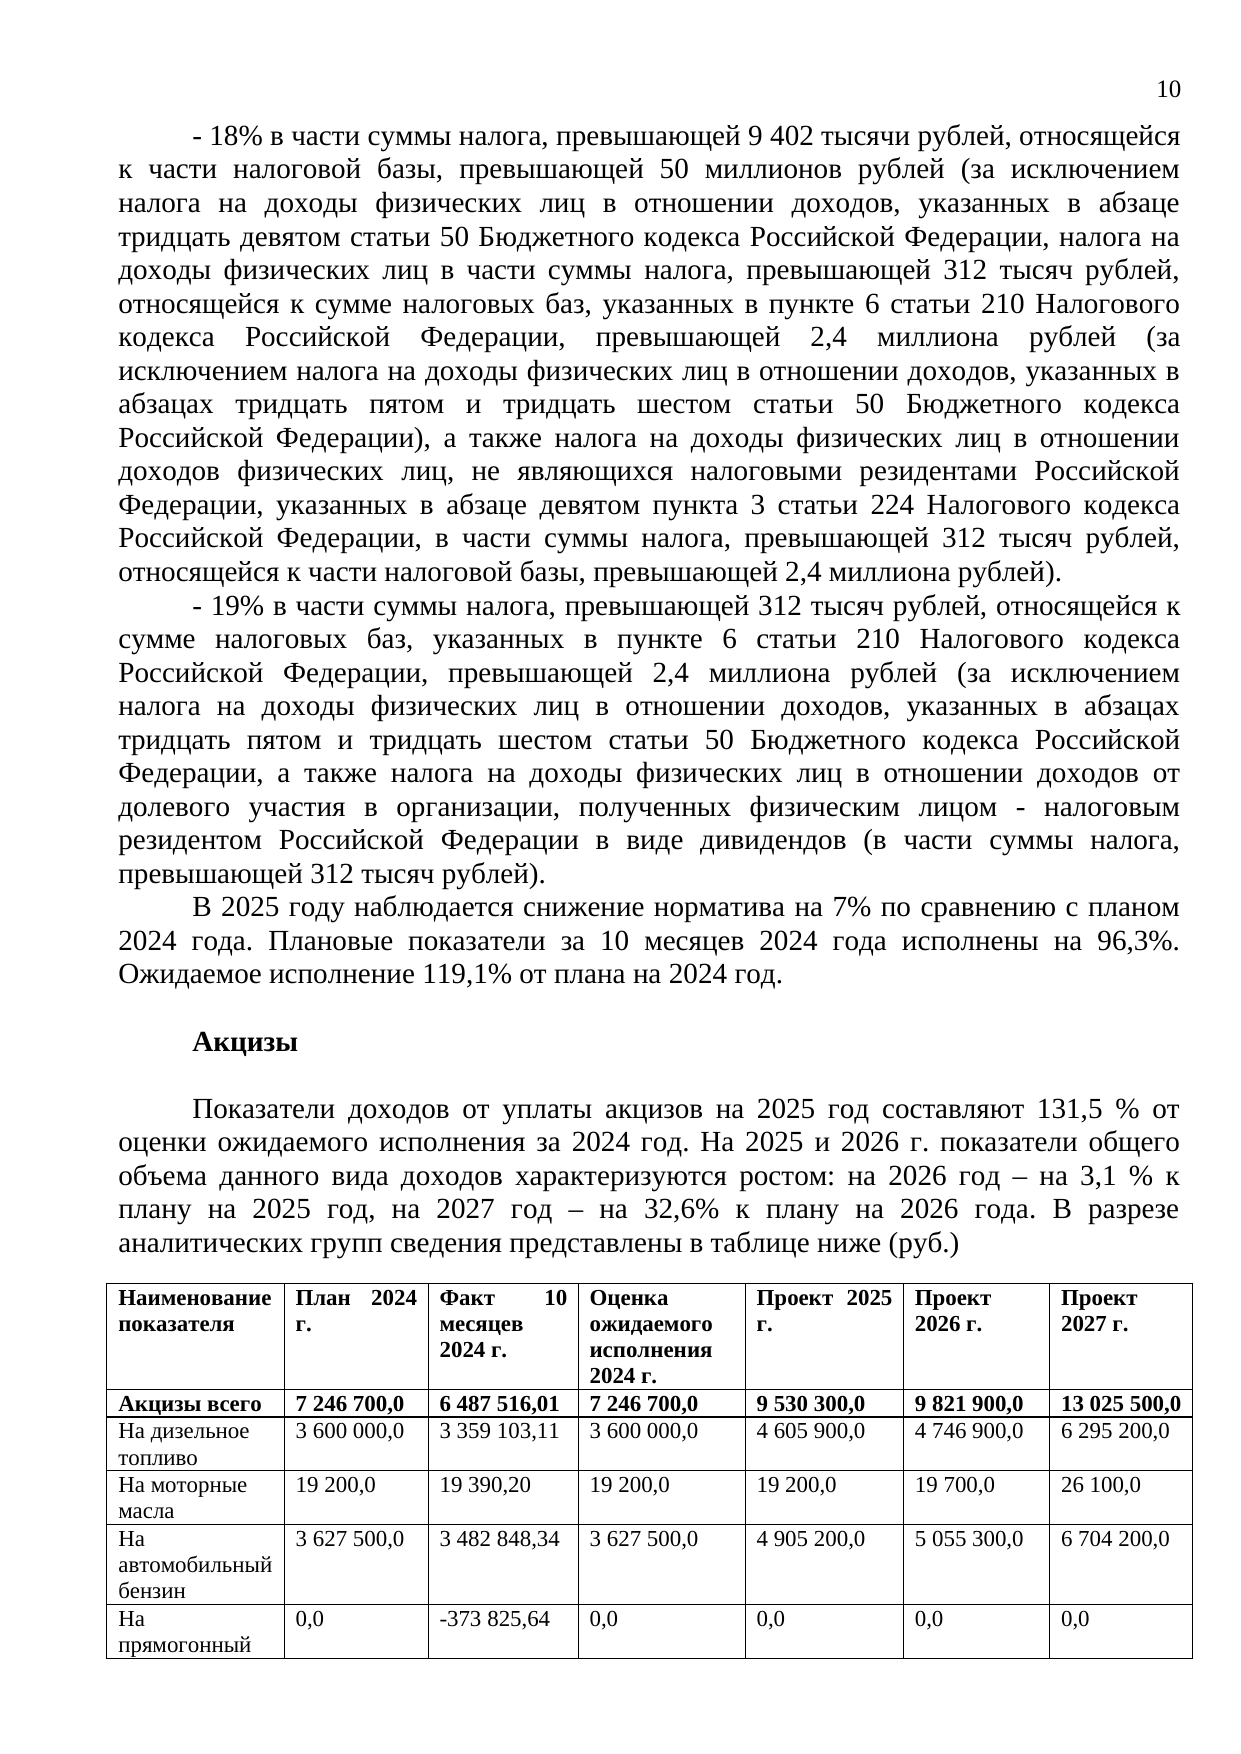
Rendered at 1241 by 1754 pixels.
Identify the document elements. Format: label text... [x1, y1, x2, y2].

text - 18% в части суммы налога, превышающей 9 402 тысячи рублей, относящейся к части налоговой базы, превышающей 50 миллионов рублей (за исключением налога на доходы физических лиц в отношении доходов, указанных в абзаце тридцать девятом статьи 50 Бюджетного кодекса Российской Федерации, налога на доходы физических лиц в части суммы налога, превышающей 312 тысяч рублей, относящейся к сумме налоговых баз, указанных в пункте 6 статьи 210 Налогового кодекса Российской Федерации, превышающей 2,4 миллиона рублей (за исключением налога на доходы физических лиц в отношении доходов, указанных в абзацах тридцать пятом и тридцать шестом статьи 50 Бюджетного кодекса Российской Федерации), а также налога на доходы физических лиц в отношении доходов физических лиц, не являющихся налоговыми резидентами Российской Федерации, указанных в абзаце девятом пункта 3 статьи 224 Налогового кодекса Российской Федерации, в части суммы налога, превышающей 312 тысяч рублей, относящейся к части налоговой базы, превышающей 2,4 миллиона рублей). [118, 118, 1181, 588]
table_cell На автомобильный бензин [107, 1525, 284, 1604]
table_cell 4 905 200,0 [746, 1525, 903, 1604]
table_cell 26 100,0 [1050, 1471, 1192, 1524]
table_cell На моторные масла [107, 1471, 284, 1524]
text Показатели доходов от уплаты акцизов на 2025 год составляют 131,5 % от оценки ожидаемого исполнения за 2024 год. На 2025 и 2026 г. показатели общего объема данного вида доходов характеризуются ростом: на 2026 год – на 3,1 % к плану на 2025 год, на 2027 год – на 32,6% к плану на 2026 года. В разрезе аналитических групп сведения представлены в таблице ниже (руб.) [118, 1091, 1181, 1258]
table_cell 3 600 000,0 [579, 1418, 745, 1470]
text Акцизы [118, 1024, 1181, 1057]
table_cell 0,0 [579, 1605, 745, 1658]
table_cell 19 200,0 [746, 1471, 903, 1524]
table_header План 2024 г. [285, 1284, 428, 1389]
table_cell 3 627 500,0 [579, 1525, 745, 1604]
table_cell 9 530 300,0 [746, 1390, 903, 1416]
table_cell 3 482 848,34 [429, 1525, 578, 1604]
table_cell 0,0 [285, 1605, 428, 1658]
table_cell 19 390,20 [429, 1471, 578, 1524]
table_cell На дизельное топливо [107, 1418, 284, 1470]
table_cell 0,0 [1050, 1605, 1192, 1658]
table_header Факт 10 месяцев 2024 г. [429, 1284, 578, 1389]
table_cell 0,0 [904, 1605, 1049, 1658]
table_cell 7 246 700,0 [579, 1390, 745, 1416]
text - 19% в части суммы налога, превышающей 312 тысяч рублей, относящейся к сумме налоговых баз, указанных в пункте 6 статьи 210 Налогового кодекса Российской Федерации, превышающей 2,4 миллиона рублей (за исключением налога на доходы физических лиц в отношении доходов, указанных в абзацах тридцать пятом и тридцать шестом статьи 50 Бюджетного кодекса Российской Федерации, а также налога на доходы физических лиц в отношении доходов от долевого участия в организации, полученных физическим лицом - налоговым резидентом Российской Федерации в виде дивидендов (в части суммы налога, превышающей 312 тысяч рублей). [118, 588, 1181, 889]
table_cell 19 200,0 [285, 1471, 428, 1524]
table_header Оценка ожидаемого исполнения 2024 г. [579, 1284, 745, 1389]
table_cell 9 821 900,0 [904, 1390, 1049, 1416]
table_cell 13 025 500,0 [1050, 1390, 1192, 1416]
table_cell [107, 1605, 284, 1658]
table_cell 19 200,0 [579, 1471, 745, 1524]
table_cell 5 055 300,0 [904, 1525, 1049, 1604]
table_cell 6 295 200,0 [1050, 1418, 1192, 1470]
table_cell Акцизы всего [107, 1390, 284, 1416]
table_header Проект 2027 г. [1050, 1284, 1192, 1389]
text В 2025 году наблюдается снижение норматива на 7% по сравнению с планом 2024 года. Плановые показатели за 10 месяцев 2024 года исполнены на 96,3%. Ожидаемое исполнение 119,1% от плана на 2024 год. [118, 889, 1181, 990]
table_cell 0,0 [746, 1605, 903, 1658]
table_cell 4 746 900,0 [904, 1418, 1049, 1470]
table_cell 3 627 500,0 [285, 1525, 428, 1604]
table_cell 3 600 000,0 [285, 1418, 428, 1470]
table_header Проект 2026 г. [904, 1284, 1049, 1389]
table_cell 4 605 900,0 [746, 1418, 903, 1470]
table_cell 19 700,0 [904, 1471, 1049, 1524]
table_header Наименование показателя [107, 1284, 284, 1389]
table_cell 7 246 700,0 [285, 1390, 428, 1416]
table_cell 3 359 103,11 [429, 1418, 578, 1470]
table_cell 6 704 200,0 [1050, 1525, 1192, 1604]
table_cell -373 825,64 [429, 1605, 578, 1658]
table_header Проект 2025 г. [746, 1284, 903, 1389]
table_cell 6 487 516,01 [429, 1390, 578, 1416]
